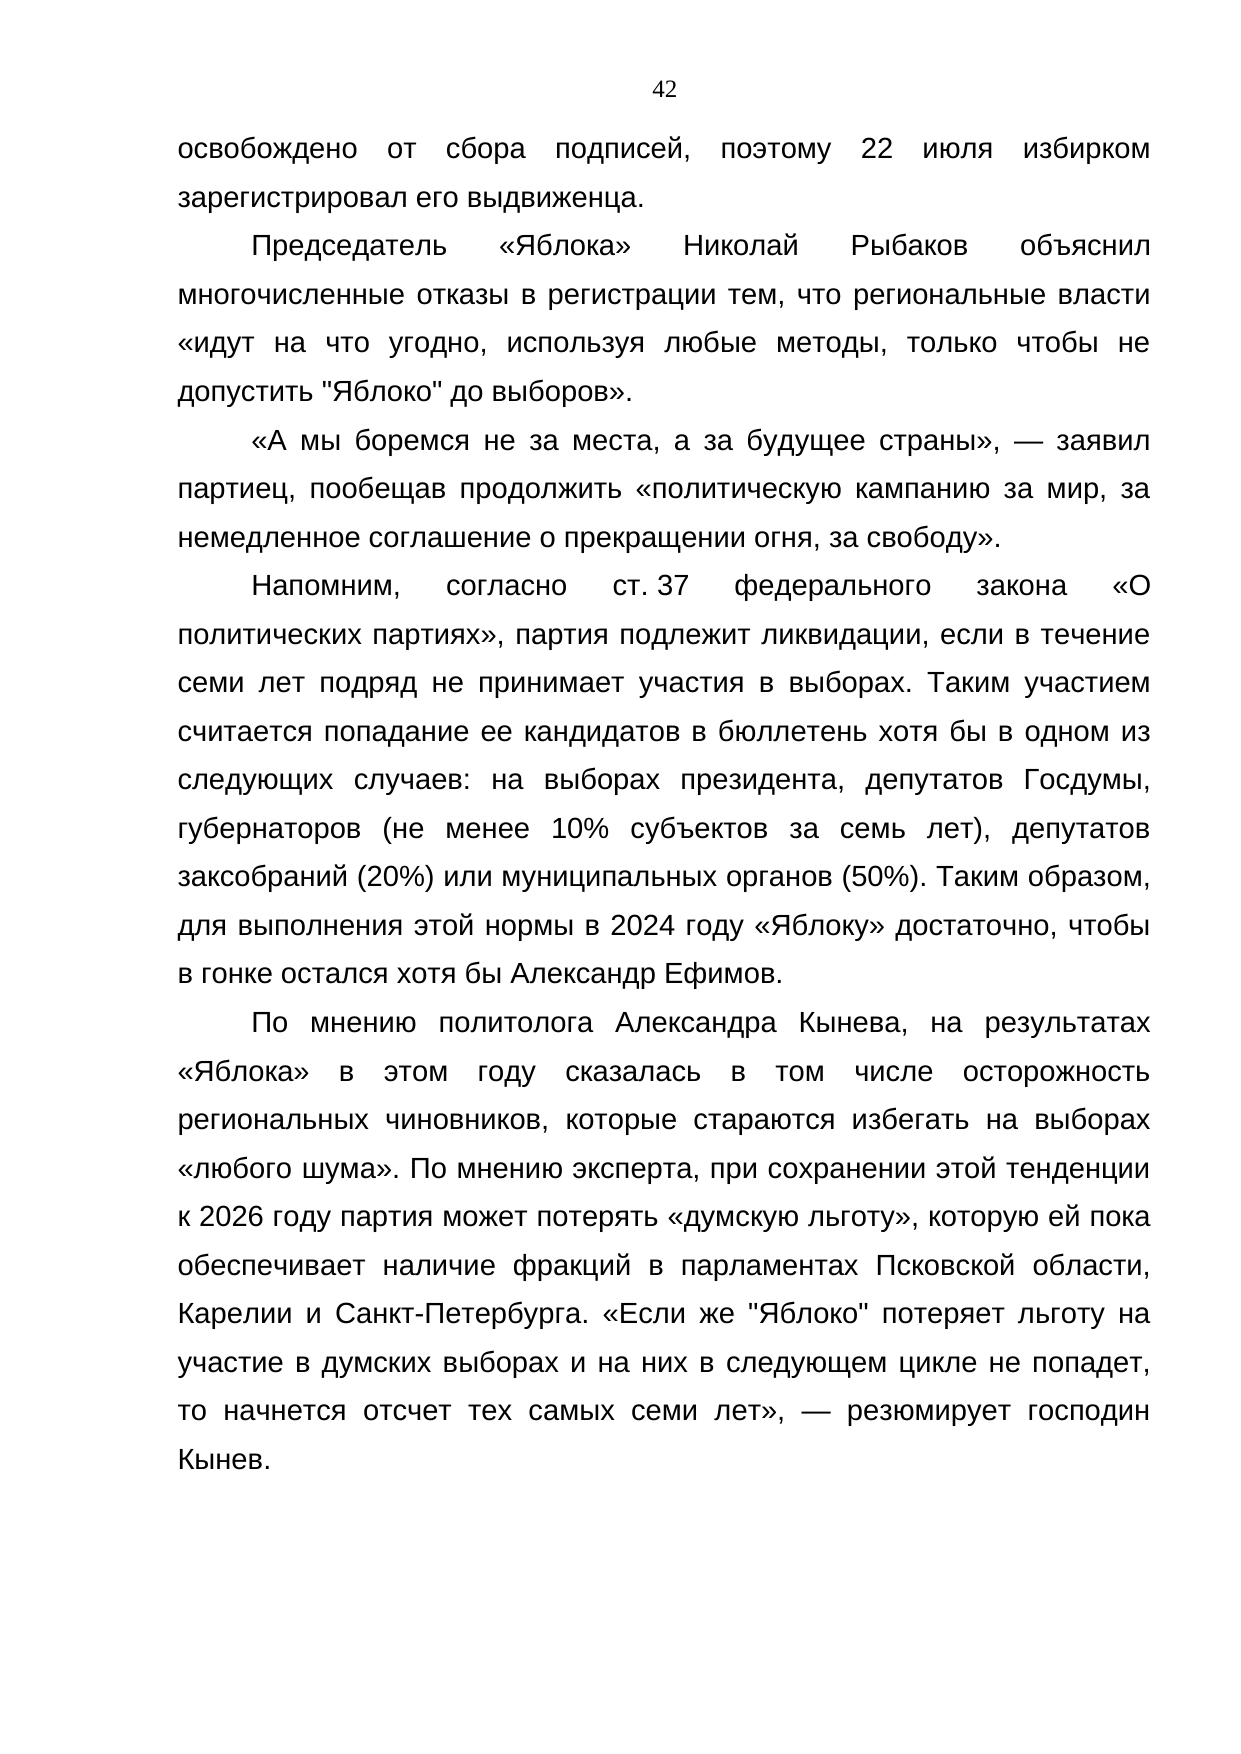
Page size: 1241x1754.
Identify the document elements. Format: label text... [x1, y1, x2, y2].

text По мнению политолога Александра Кынева, на результатах «Яблока» в этом году сказалась в том числе осторожность региональных чиновников, которые стараются избегать на выборах «любого шума». По мнению эксперта, при сохранении этой тенденции к 2026 году партия может потерять «думскую льготу», которую ей пока обеспечивает наличие фракций в парламентах Псковской области, Карелии и Санкт-Петербурга. «Если же "Яблоко" потеряет льготу на участие в думских выборах и на них в следующем цикле не попадет, то начнется отсчет тех самых семи лет», — резюмирует господин Кынев. [177, 1005, 1152, 1475]
text «А мы боремся не за места, а за будущее страны», — заявил партиец, пообещав продолжить «политическую кампанию за мир, за немедленное соглашение о прекращении огня, за свободу». [177, 422, 1152, 553]
text Напомним, согласно ст. 37 федерального закона «О политических партиях», партия подлежит ликвидации, если в течение семи лет подряд не принимает участия в выборах. Таким участием считается попадание ее кандидатов в бюллетень хотя бы в одном из следующих случаев: на выборах президента, депутатов Госдумы, губернаторов (не менее 10% субъектов за семь лет), депутатов заксобраний (20%) или муниципальных органов (50%). Таким образом, для выполнения этой нормы в 2024 году «Яблоку» достаточно, чтобы в гонке остался хотя бы Александр Ефимов. [177, 568, 1152, 990]
text Председатель «Яблока» Николай Рыбаков объяснил многочисленные отказы в регистрации тем, что региональные власти «идут на что угодно, используя любые методы, только чтобы не допустить "Яблоко" до выборов». [177, 228, 1152, 407]
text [177, 131, 1152, 213]
